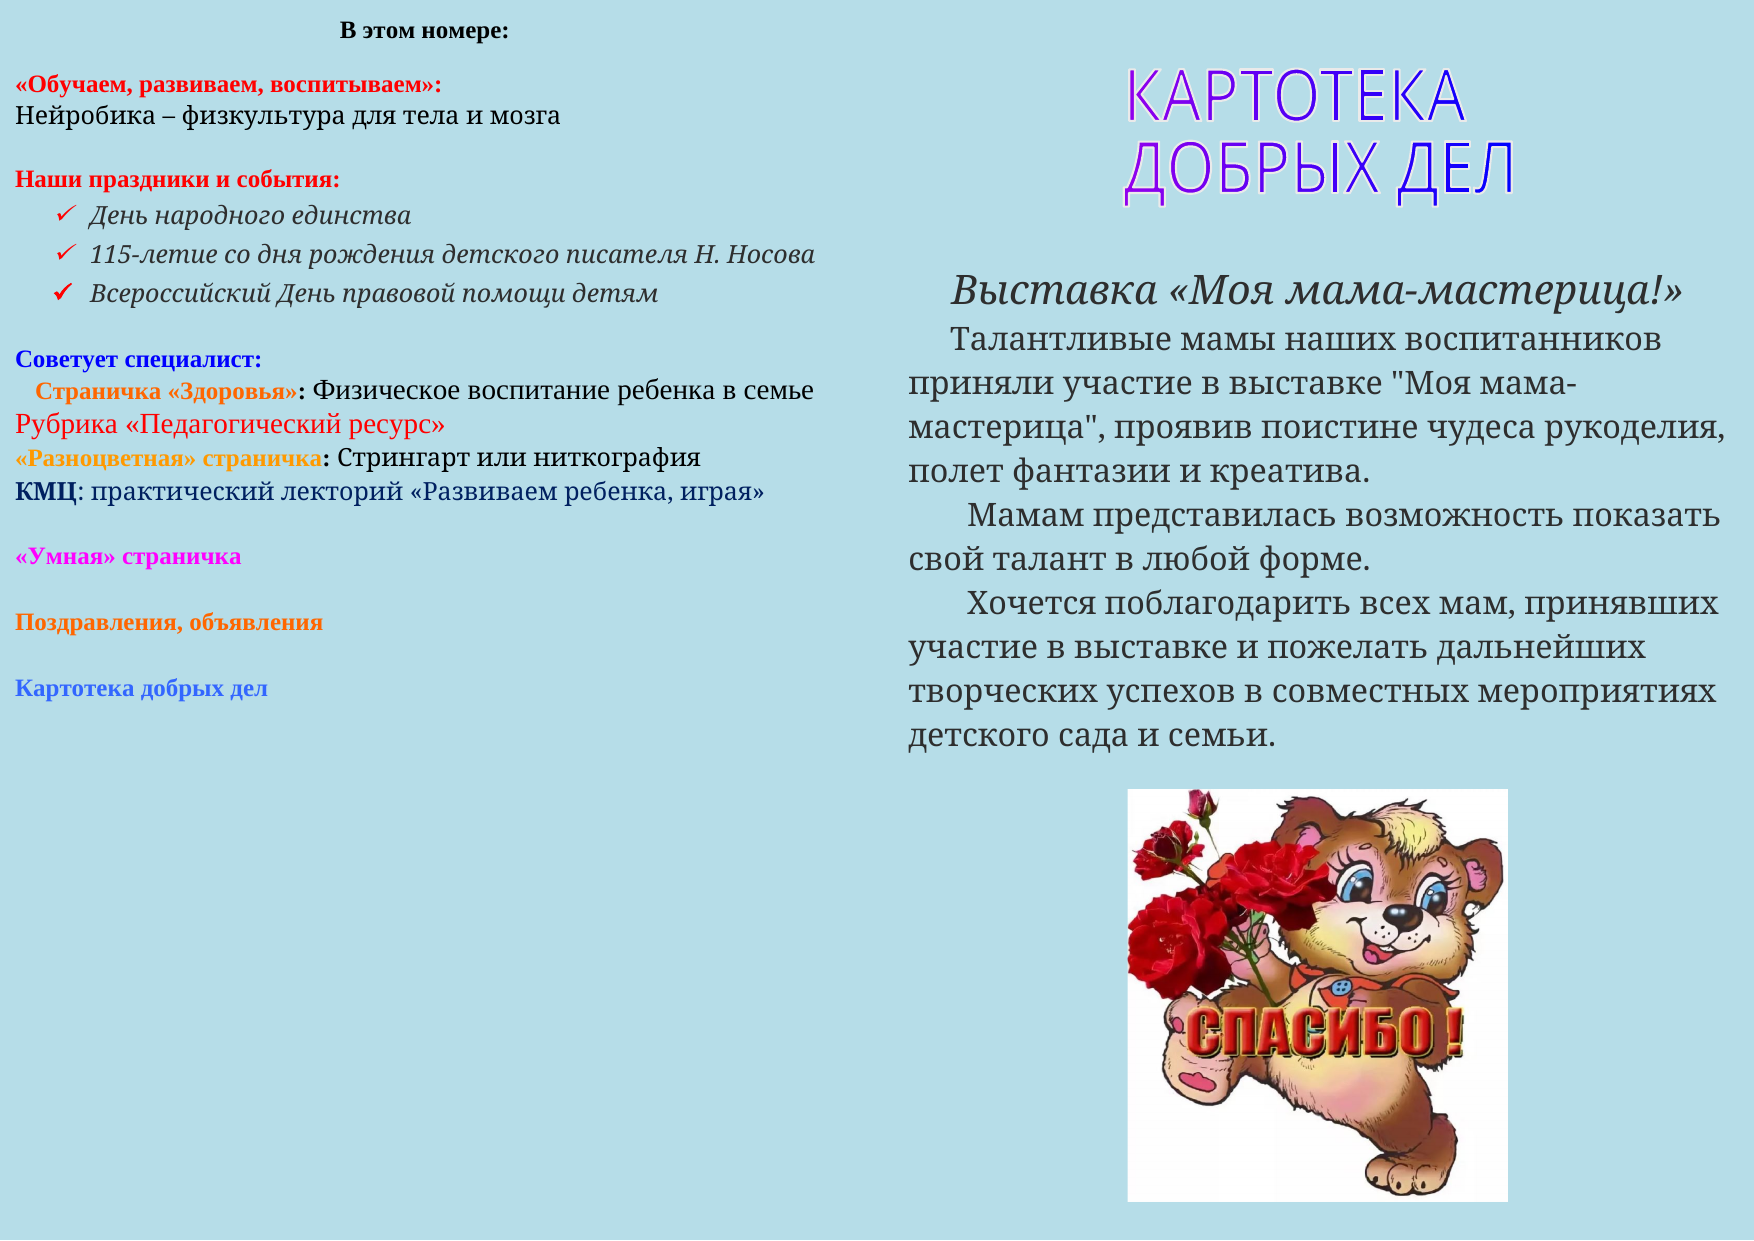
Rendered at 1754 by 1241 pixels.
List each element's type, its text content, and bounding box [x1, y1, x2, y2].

text «Умная» страничка [15, 541, 834, 569]
list День народного единства [52, 197, 834, 232]
text Талантливые мамы наших воспитанников приняли участие в выставке "Моя мама-мастерица", проявив поистине чудеса рукоделия, полет фантазии и креатива. Мамам представилась возможность показать свой талант в любой форме. Хочется поблагодарить всех мам, принявших участие в выставке и пожелать дальнейших творческих успехов в совместных мероприятиях детского сада и семьи. [908, 316, 1728, 756]
list Всероссийский День правовой помощи детям [52, 276, 834, 310]
text Наши праздники и события: [15, 164, 834, 193]
text Картотека добрых дел [15, 673, 834, 702]
text Страничка «Здоровья»: Физическое воспитание ребенка в семье [15, 372, 834, 406]
text «Разноцветная» страничка: Стрингарт или ниткография [15, 439, 834, 474]
text КМЦ: практический лекторий «Развиваем ребенка, играя» [15, 474, 834, 508]
text «Обучаем, развиваем, воспитываем»: [15, 69, 834, 97]
text Выставка «Моя мама-мастерица!» [908, 261, 1728, 316]
text Нейробика – физкультура для тела и мозга [15, 97, 834, 131]
picture [1127, 789, 1508, 1202]
text Советует специалист: [15, 344, 834, 372]
text Рубрика «Педагогический ресурс» [15, 406, 834, 439]
list 115-летие со дня рождения детского писателя Н. Носова [52, 237, 834, 271]
text В этом номере: [15, 15, 834, 43]
text Поздравления, объявления [15, 607, 834, 636]
